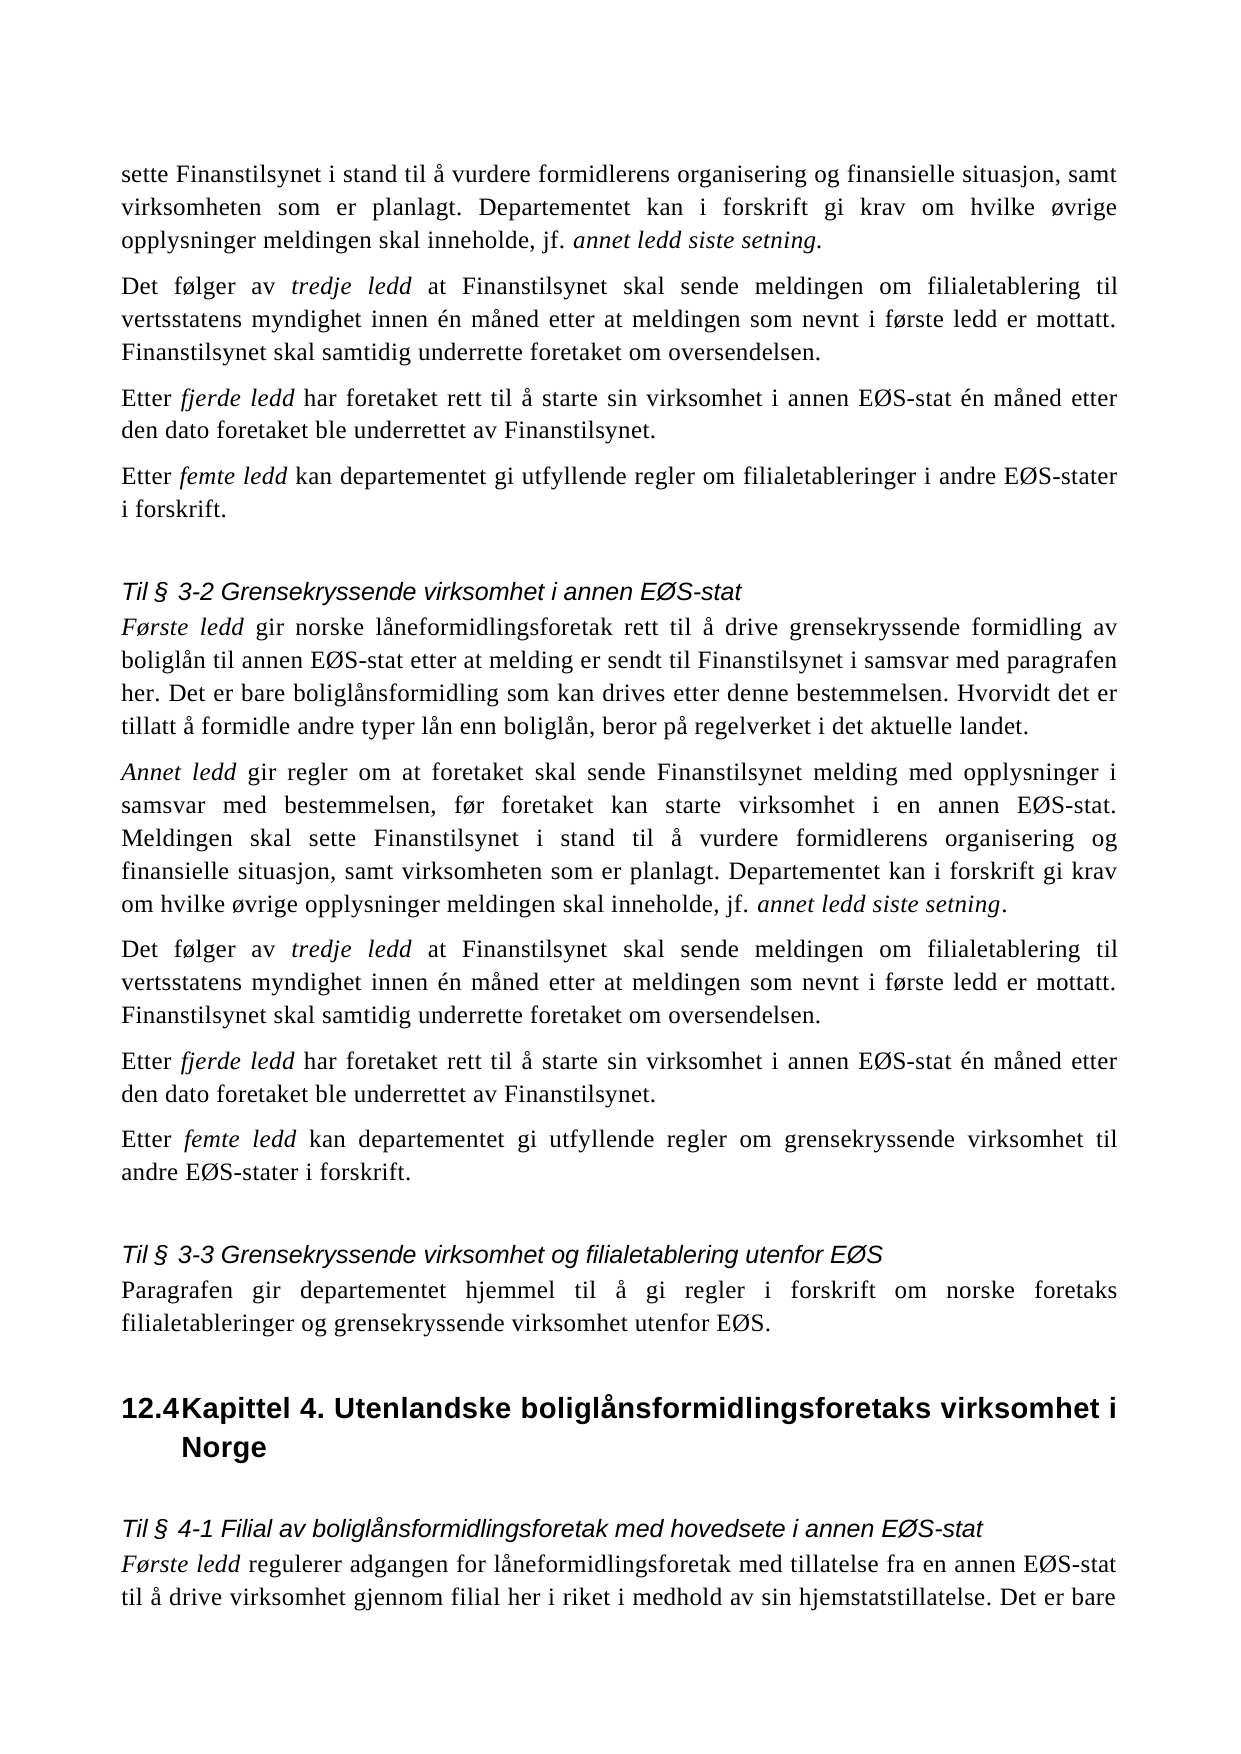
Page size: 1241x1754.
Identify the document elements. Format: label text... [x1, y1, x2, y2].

text Til § 3-2 Grensekryssende virksomhet i annen EØS-stat [121, 577, 1119, 606]
text Til § 3-3 Grensekryssende virksomhet og filialetablering utenfor EØS [121, 1241, 1119, 1269]
text Etter femte ledd kan departementet gi utfyllende regler om grensekryssende virksomhet til andre EØS-stater i forskrift. [121, 1124, 1119, 1186]
text Første ledd gir norske låneformidlingsforetak rett til å drive grensekryssende formidling av boliglån til annen EØS-stat etter at melding er sendt til Finanstilsynet i samsvar med paragrafen her. Det er bare boliglånsformidling som kan drives etter denne bestemmelsen. Hvorvidt det er tillatt å formidle andre typer lån enn boliglån, beror på regelverket i det aktuelle landet. [121, 612, 1119, 740]
text Det følger av tredje ledd at Finanstilsynet skal sende meldingen om filialetablering til vertsstatens myndighet innen én måned etter at meldingen som nevnt i første ledd er mottatt. Finanstilsynet skal samtidig underrette foretaket om oversendelsen. [121, 271, 1119, 366]
text Annet ledd gir regler om at foretaket skal sende Finanstilsynet melding med opplysninger i samsvar med bestemmelsen, før foretaket kan starte virksomhet i en annen EØS-stat. Meldingen skal sette Finanstilsynet i stand til å vurdere formidlerens organisering og finansielle situasjon, samt virksomheten som er planlagt. Departementet kan i forskrift gi krav om hvilke øvrige opplysninger meldingen skal inneholde, jf. annet ledd siste setning. [121, 757, 1119, 918]
text Etter fjerde ledd har foretaket rett til å starte sin virksomhet i annen EØS-stat én måned etter den dato foretaket ble underrettet av Finanstilsynet. [121, 383, 1119, 444]
text Etter femte ledd kan departementet gi utfyllende regler om filialetableringer i andre EØS-stater i forskrift. [121, 461, 1119, 523]
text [121, 159, 1119, 254]
text Etter fjerde ledd har foretaket rett til å starte sin virksomhet i annen EØS-stat én måned etter den dato foretaket ble underrettet av Finanstilsynet. [121, 1046, 1119, 1108]
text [121, 1549, 1119, 1611]
text Det følger av tredje ledd at Finanstilsynet skal sende meldingen om filialetablering til vertsstatens myndighet innen én måned etter at meldingen som nevnt i første ledd er mottatt. Finanstilsynet skal samtidig underrette foretaket om oversendelsen. [121, 934, 1119, 1029]
text Paragrafen gir departementet hjemmel til å gi regler i forskrift om norske foretaks filialetableringer og grensekryssende virksomhet utenfor EØS. [121, 1276, 1119, 1337]
subtitle Kapittel 4. Utenlandske boliglånsformidlingsforetaks virksomhet i Norge [121, 1392, 1119, 1464]
text Til § 4-1 Filial av boliglånsformidlingsforetak med hovedsete i annen EØS-stat [121, 1514, 1119, 1543]
